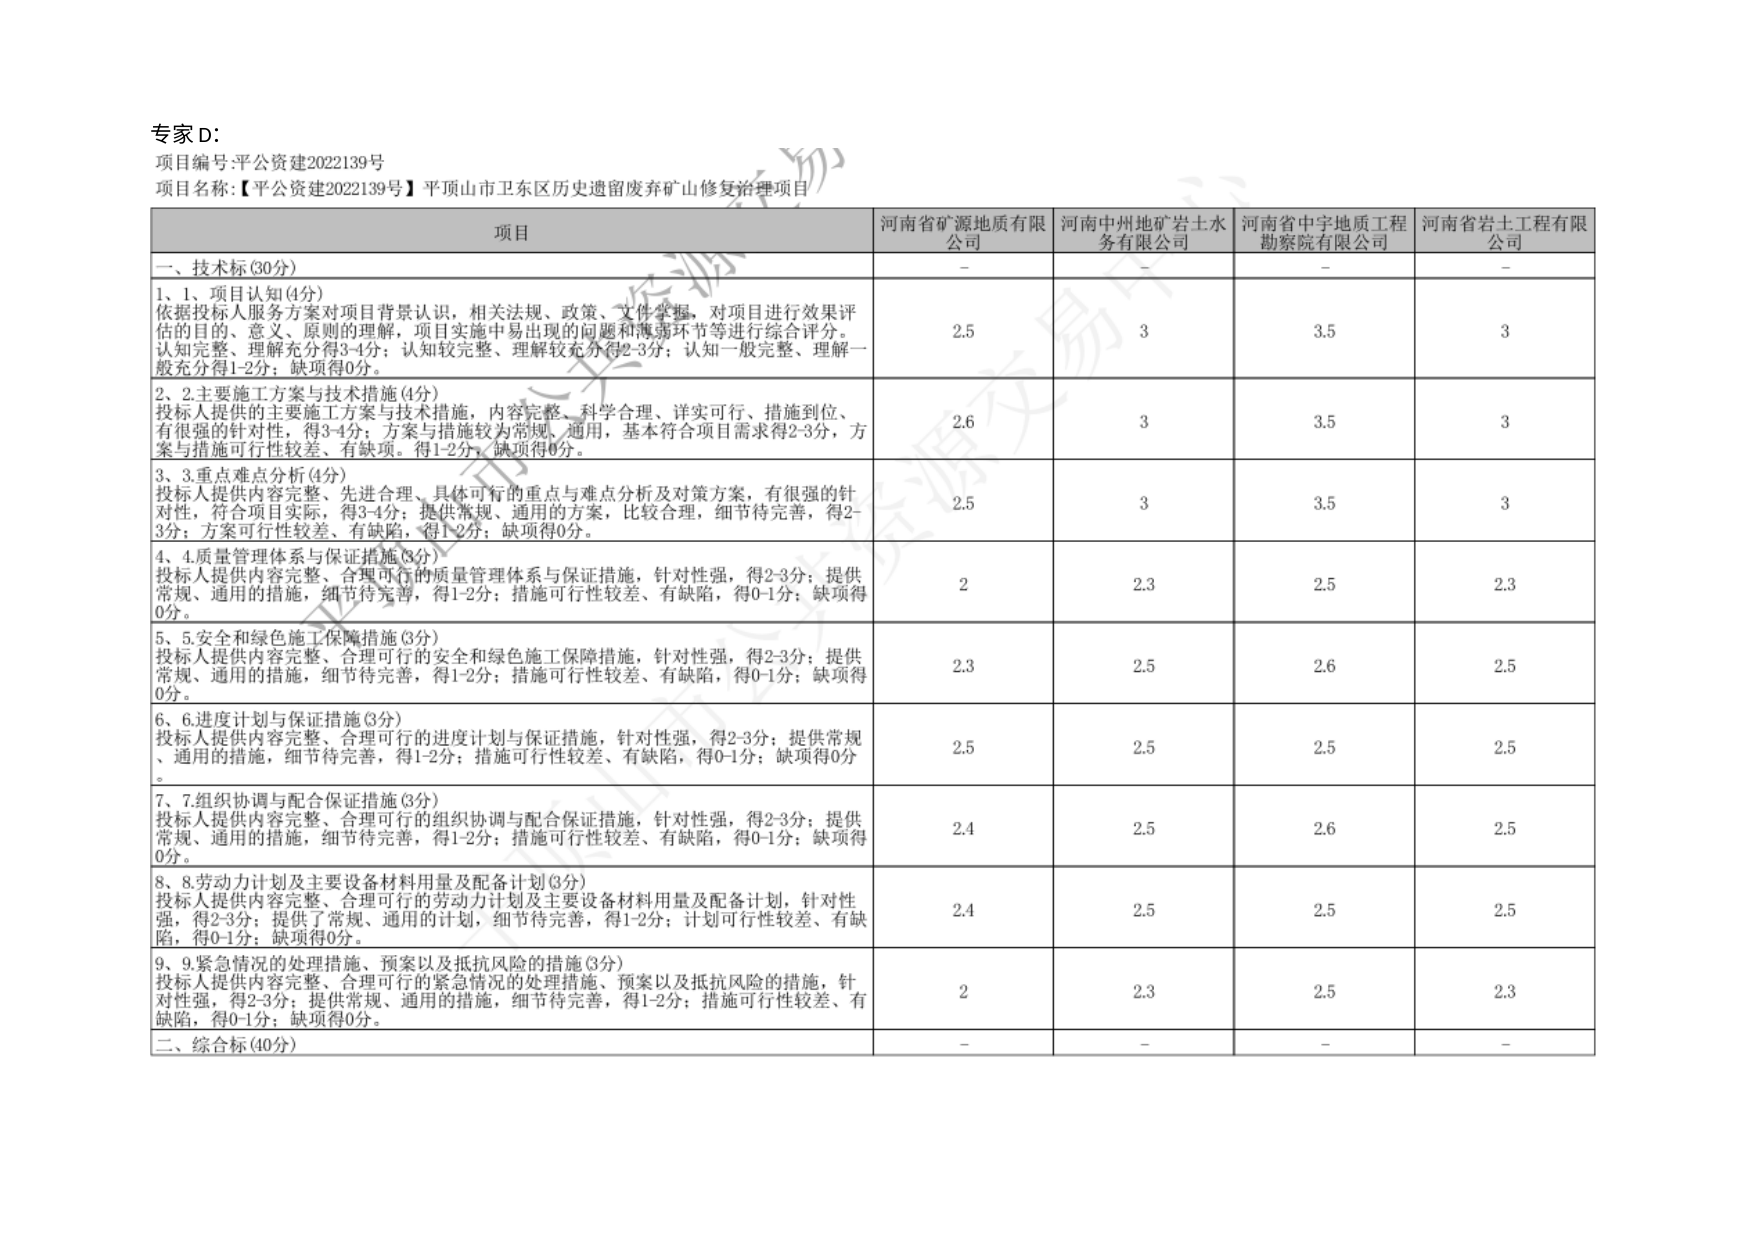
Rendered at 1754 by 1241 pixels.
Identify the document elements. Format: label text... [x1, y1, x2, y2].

picture [150, 148, 1604, 1065]
text 专家D： [150, 116, 1604, 148]
